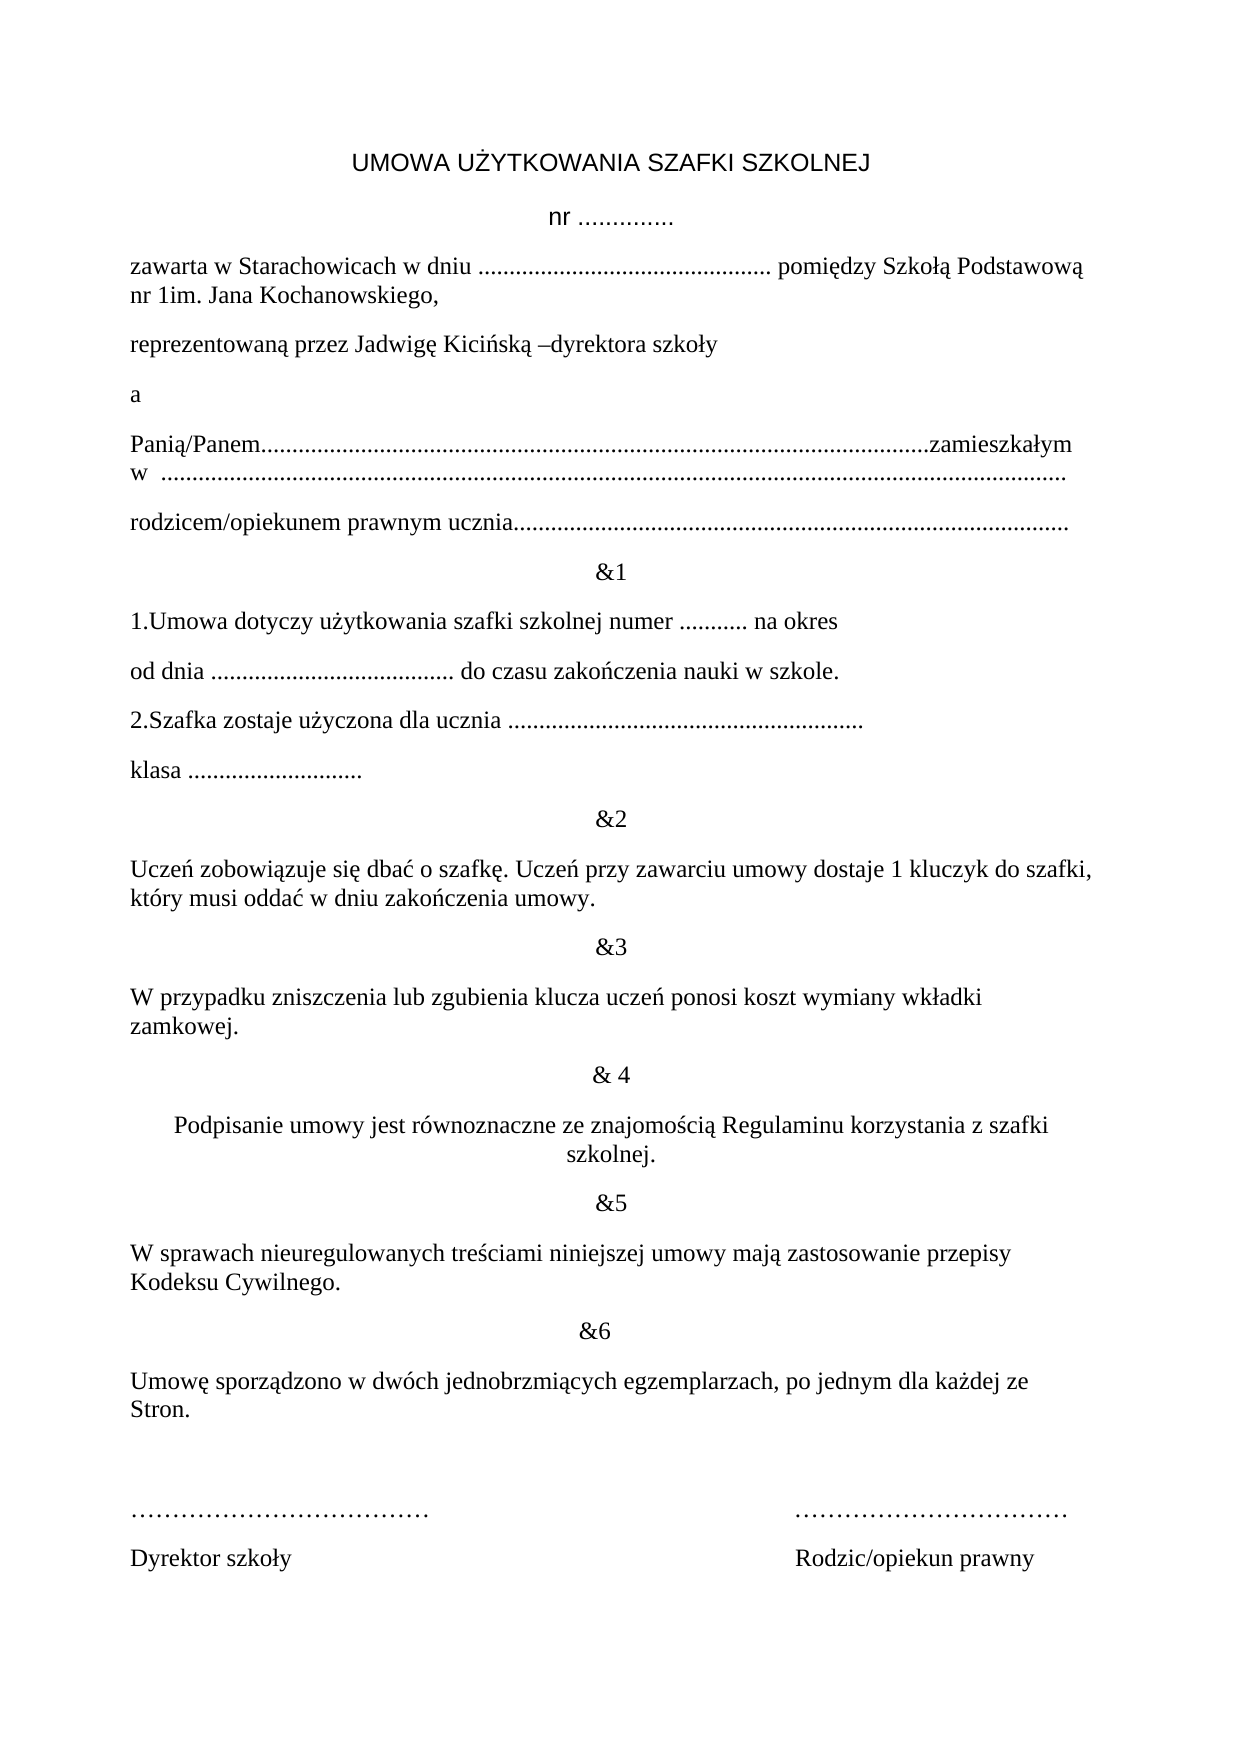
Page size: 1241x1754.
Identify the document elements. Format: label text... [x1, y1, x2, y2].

text zawarta w Starachowicach w dniu ............................................... pomiędzy Szkołą Podstawową nr 1im. Jana Kochanowskiego, [130, 251, 1092, 309]
text od dnia ....................................... do czasu zakończenia nauki w szkole. [130, 656, 1092, 684]
text UMOWA UŻYTKOWANIA SZAFKI SZKOLNEJ [130, 148, 1092, 176]
text a [130, 379, 1092, 408]
text 1.Umowa dotyczy użytkowania szafki szkolnej numer ........... na okres [130, 606, 1092, 635]
text &3 [130, 932, 1092, 961]
text &2 [130, 804, 1092, 833]
text W przypadku zniszczenia lub zgubienia klucza uczeń ponosi koszt wymiany wkładki zamkowej. [130, 982, 1092, 1039]
text & 4 [130, 1060, 1092, 1089]
text ……………………………… …………………………… [130, 1494, 1092, 1522]
text &6 [130, 1316, 1092, 1345]
text W sprawach nieuregulowanych treściami niniejszej umowy mają zastosowanie przepisy Kodeksu Cywilnego. [130, 1238, 1092, 1295]
text Umowę sporządzono w dwóch jednobrzmiących egzemplarzach, po jednym dla każdej ze Stron. [130, 1366, 1092, 1423]
text rodzicem/opiekunem prawnym ucznia......................................................................................... [130, 507, 1092, 536]
text Uczeń zobowiązuje się dbać o szafkę. Uczeń przy zawarciu umowy dostaje 1 kluczyk do szafki, który musi oddać w dniu zakończenia umowy. [130, 854, 1092, 912]
text &5 [130, 1188, 1092, 1217]
text Dyrektor szkoły Rodzic/opiekun prawny [130, 1543, 1092, 1572]
text Panią/Panem...........................................................................................................zamieszkałym w ................................................................................................................................................. [130, 429, 1092, 486]
text klasa ............................ [130, 755, 1092, 784]
text 2.Szafka zostaje użyczona dla ucznia ......................................................... [130, 705, 1092, 734]
text Podpisanie umowy jest równoznaczne ze znajomością Regulaminu korzystania z szafki szkolnej. [130, 1110, 1092, 1167]
text nr .............. [130, 202, 1092, 230]
text reprezentowaną przez Jadwigę Kicińską –dyrektora szkoły [130, 329, 1092, 358]
text &1 [130, 557, 1092, 585]
